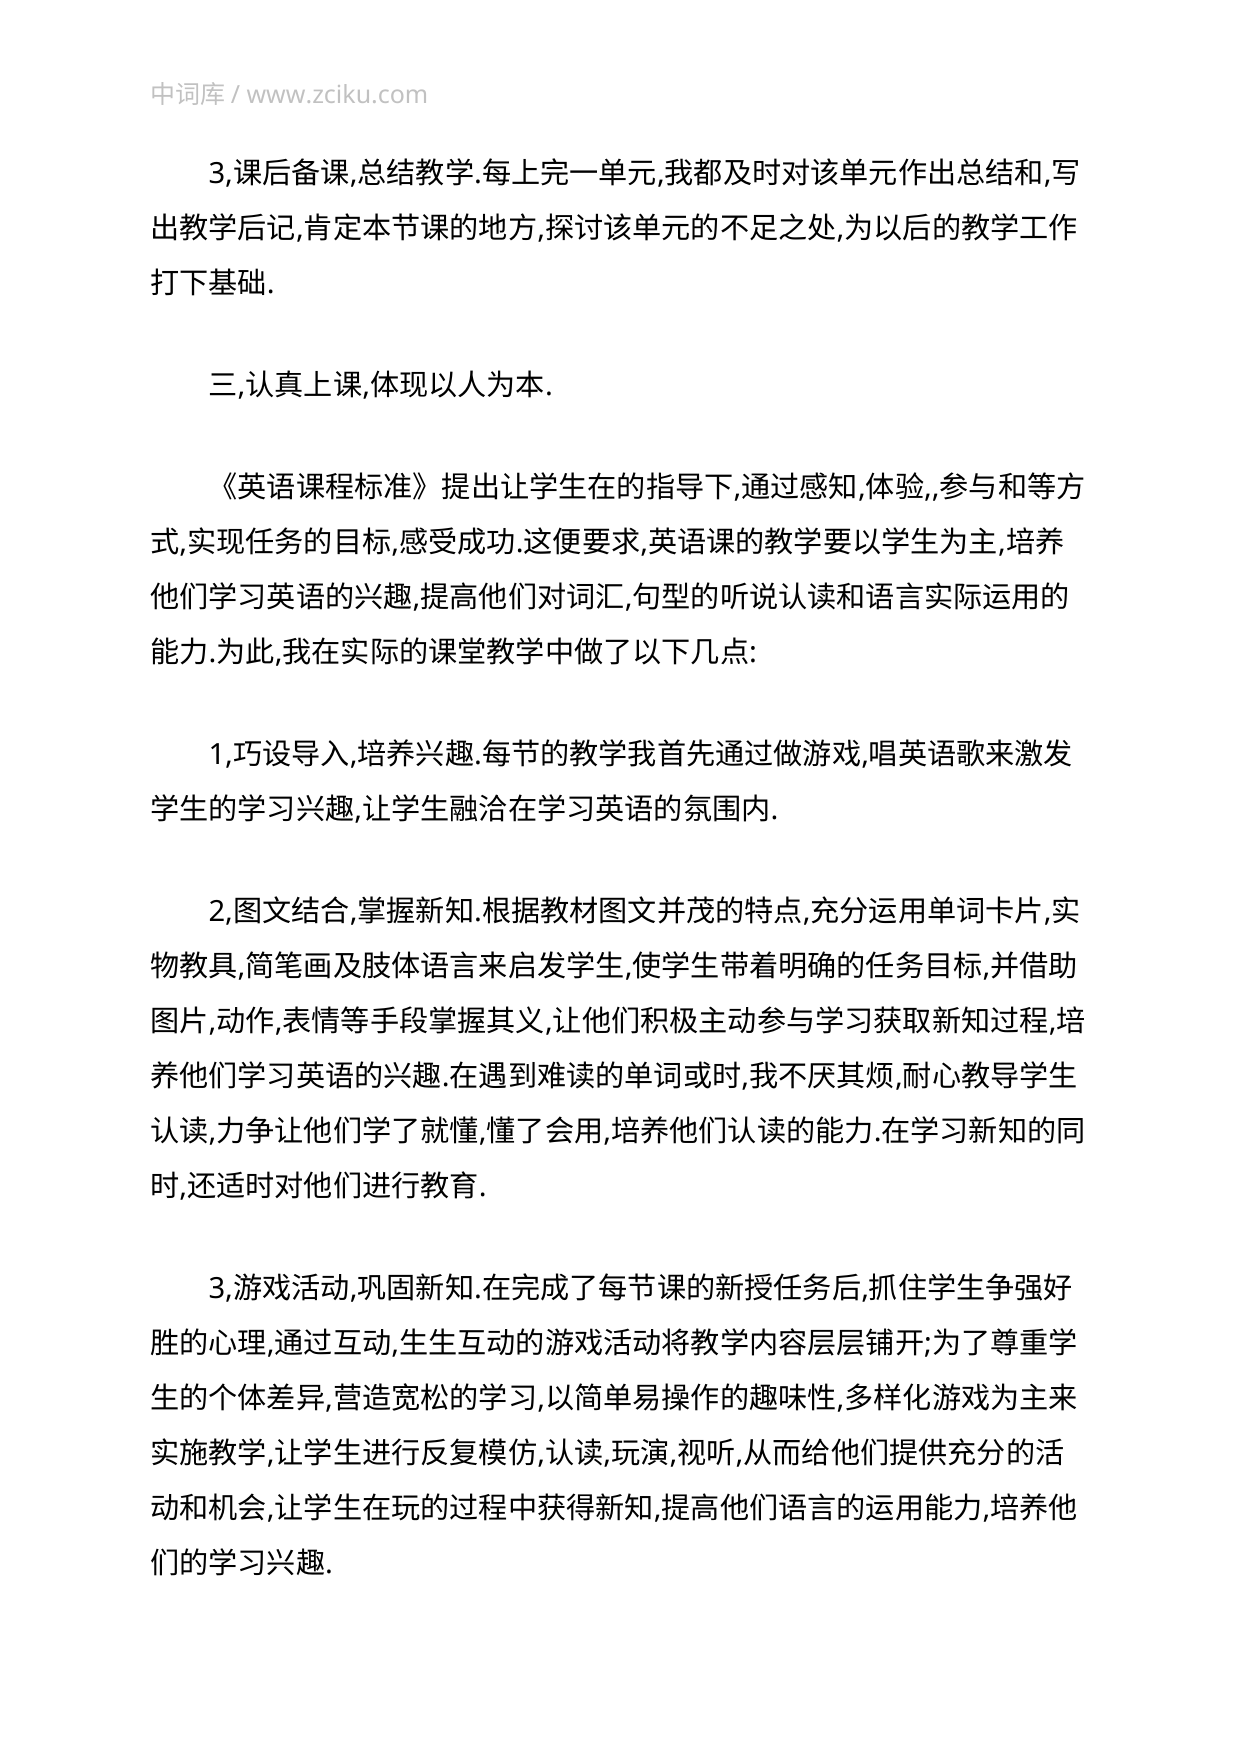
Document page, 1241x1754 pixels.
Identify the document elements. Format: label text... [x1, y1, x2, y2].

text 三,认真上课,体现以人为本. [150, 362, 1090, 404]
text 3,游戏活动,巩固新知.在完成了每节课的新授任务后,抓住学生争强好胜的心理,通过互动,生生互动的游戏活动将教学内容层层铺开;为了尊重学生的个体差异,营造宽松的学习,以简单易操作的趣味性,多样化游戏为主来实施教学,让学生进行反复模仿,认读,玩演,视听,从而给他们提供充分的活动和机会,让学生在玩的过程中获得新知,提高他们语言的运用能力,培养他们的学习兴趣. [150, 1265, 1090, 1582]
text 1,巧设导入,培养兴趣.每节的教学我首先通过做游戏,唱英语歌来激发学生的学习兴趣,让学生融洽在学习英语的氛围内. [150, 731, 1090, 828]
text 《英语课程标准》提出让学生在的指导下,通过感知,体验,,参与和等方式,实现任务的目标,感受成功.这便要求,英语课的教学要以学生为主,培养他们学习英语的兴趣,提高他们对词汇,句型的听说认读和语言实际运用的能力.为此,我在实际的课堂教学中做了以下几点: [150, 464, 1090, 671]
text 3,课后备课,总结教学.每上完一单元,我都及时对该单元作出总结和,写出教学后记,肯定本节课的地方,探讨该单元的不足之处,为以后的教学工作打下基础. [150, 150, 1090, 302]
text 2,图文结合,掌握新知.根据教材图文并茂的特点,充分运用单词卡片,实物教具,简笔画及肢体语言来启发学生,使学生带着明确的任务目标,并借助图片,动作,表情等手段掌握其义,让他们积极主动参与学习获取新知过程,培养他们学习英语的兴趣.在遇到难读的单词或时,我不厌其烦,耐心教导学生认读,力争让他们学了就懂,懂了会用,培养他们认读的能力.在学习新知的同时,还适时对他们进行教育. [150, 888, 1090, 1205]
